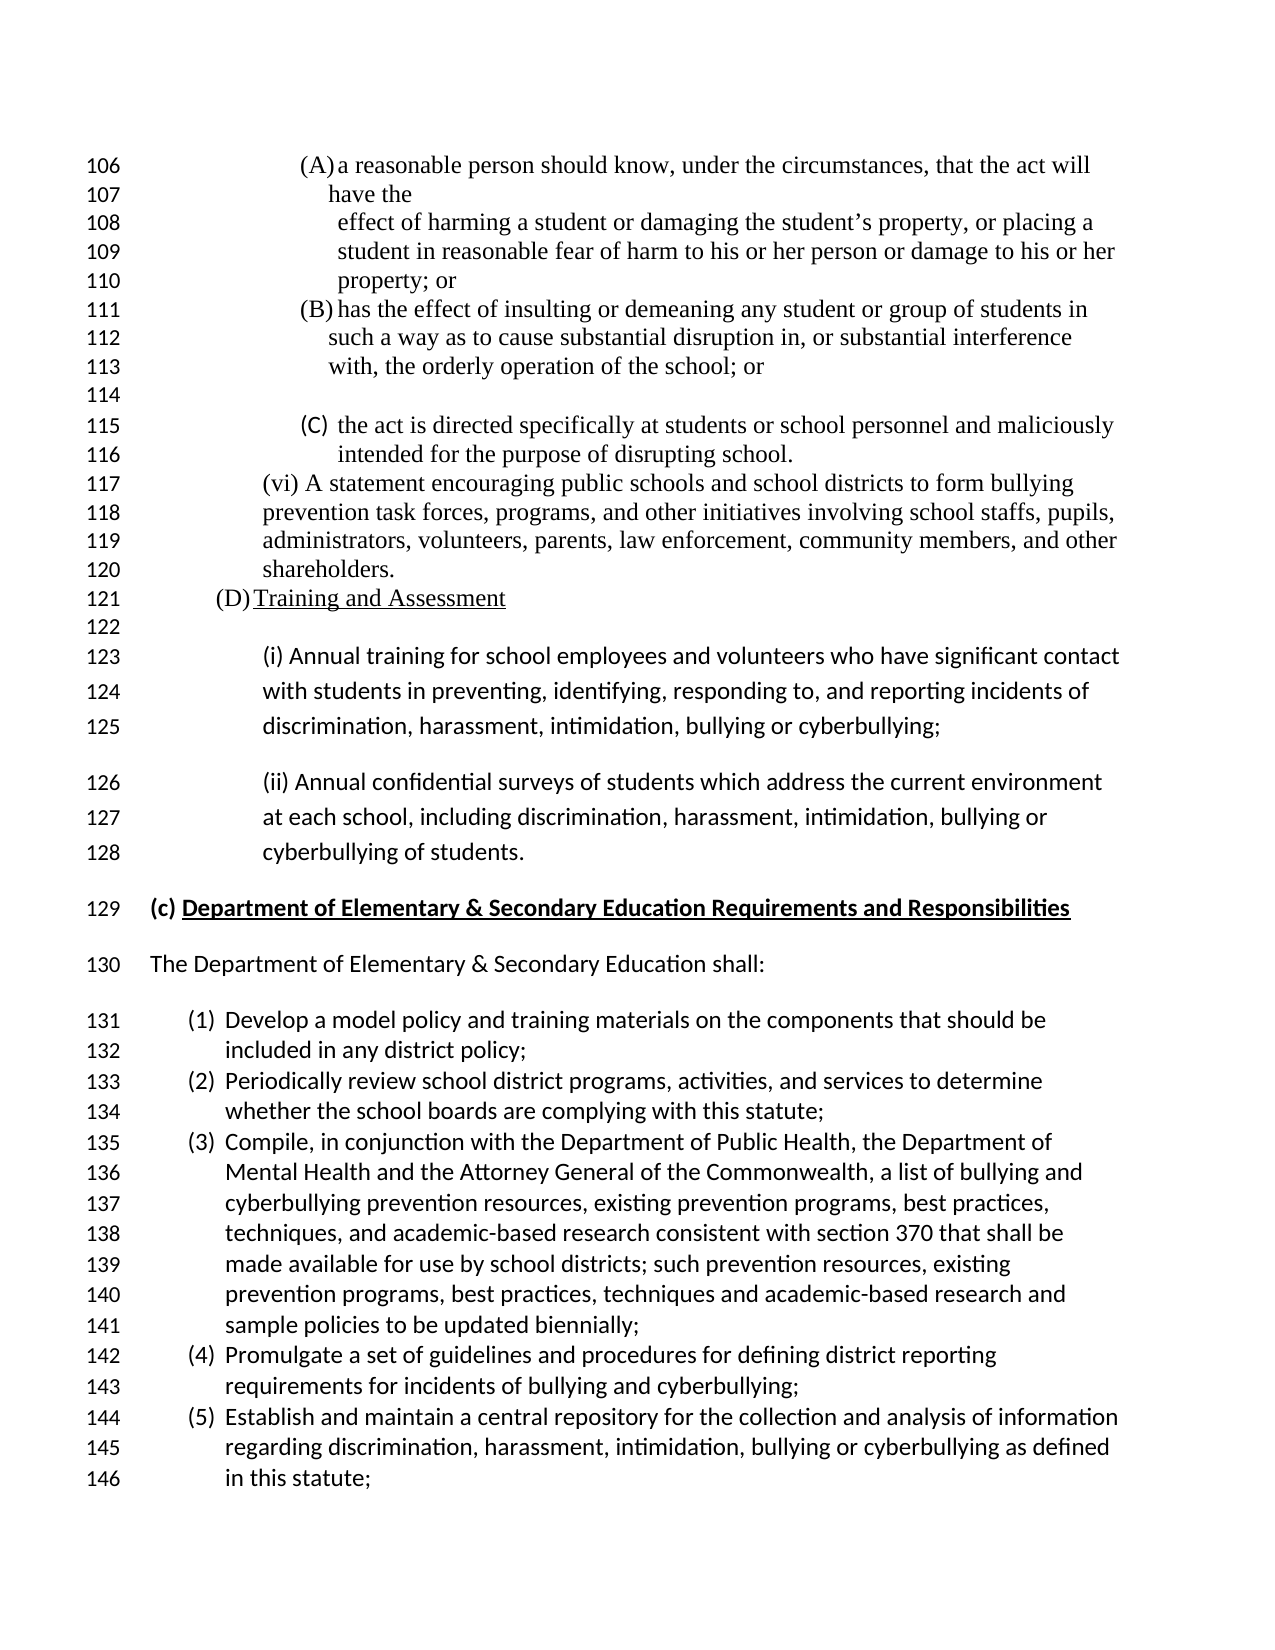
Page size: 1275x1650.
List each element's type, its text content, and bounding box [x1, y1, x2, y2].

text (vi) A statement encouraging public schools and school districts to form bullying prevention task forces, programs, and other initiatives involving school staffs, pupils, administrators, volunteers, parents, law enforcement, community members, and other shareholders. [262, 468, 1125, 583]
list Training and Assessment [216, 583, 1125, 612]
list Develop a model policy and training materials on the components that should be included in any district policy; [187, 1004, 1125, 1065]
text (i) Annual training for school employees and volunteers who have significant contact with students in preventing, identifying, responding to, and reporting incidents of discrimination, harassment, intimidation, bullying or cyberbullying; [262, 641, 1125, 741]
list Periodically review school district programs, activities, and services to determine whether the school boards are complying with this statute; [187, 1065, 1125, 1126]
text The Department of Elementary & Secondary Education shall: [150, 948, 1125, 978]
text (ii) Annual confidential surveys of students which address the current environment at each school, including discrimination, harassment, intimidation, bullying or cyberbullying of students. [262, 766, 1125, 867]
text effect of harming a student or damaging the student’s property, or placing a student in reasonable fear of harm to his or her person or damage to his or her property; or [337, 207, 1125, 294]
list Establish and maintain a central repository for the collection and analysis of information regarding discrimination, harassment, intimidation, bullying or cyberbullying as defined in this statute; [187, 1401, 1125, 1492]
list the act is directed specifically at students or school personnel and maliciously [300, 409, 1125, 439]
list has the effect of insulting or demeaning any student or group of students in such a way as to cause substantial disruption in, or substantial interference with, the orderly operation of the school; or [300, 294, 1125, 380]
text intended for the purpose of disrupting school. [337, 439, 1125, 468]
text (c) Department of Elementary & Secondary Education Requirements and Responsibilities [150, 892, 1125, 923]
list a reasonable person should know, under the circumstances, that the act will have the [300, 150, 1125, 207]
list Compile, in conjunction with the Department of Public Health, the Department of Mental Health and the Attorney General of the Commonwealth, a list of bullying and cyberbullying prevention resources, existing prevention programs, best practices, techniques, and academic-based research consistent with section 370 that shall be made available for use by school districts; such prevention resources, existing prevention programs, best practices, techniques and academic-based research and sample policies to be updated biennially; [187, 1126, 1125, 1339]
list Promulgate a set of guidelines and procedures for defining district reporting requirements for incidents of bullying and cyberbullying; [187, 1339, 1125, 1401]
